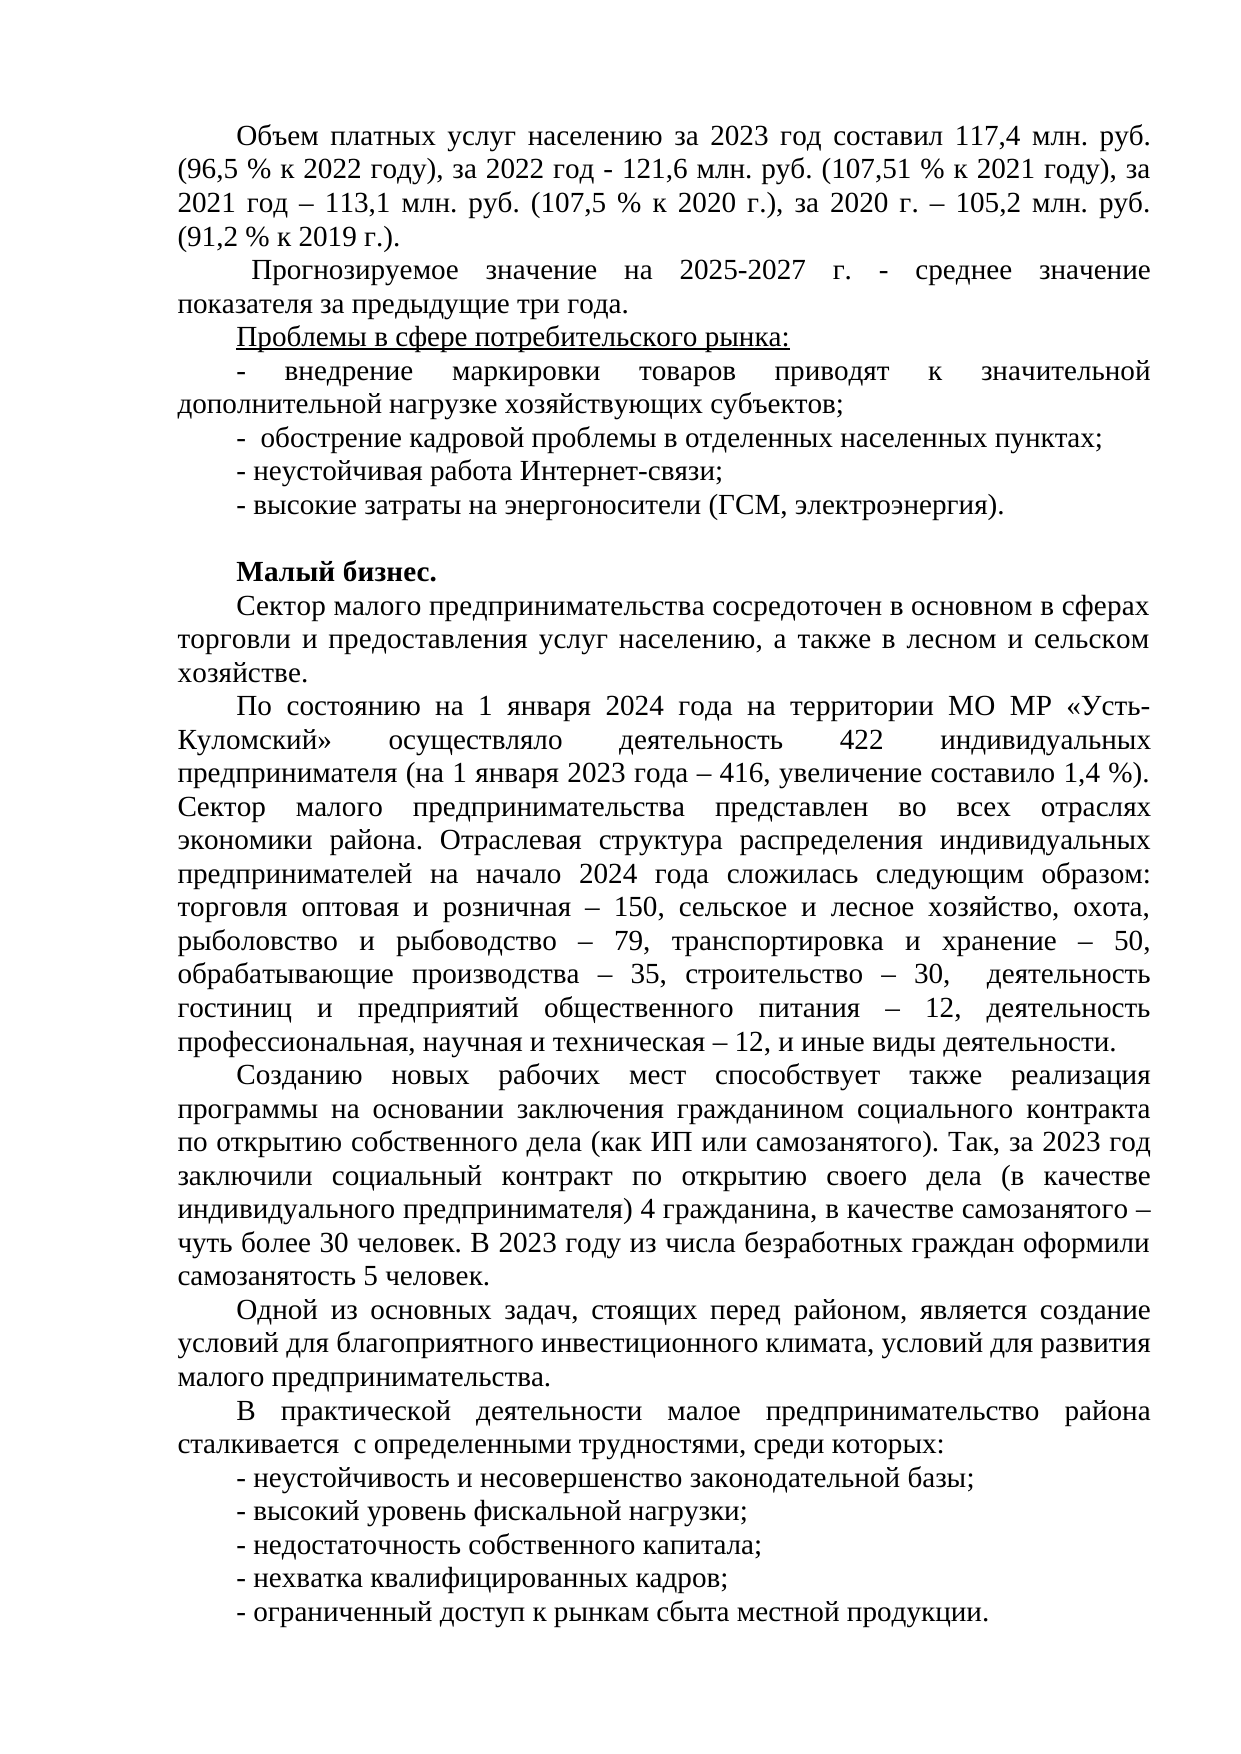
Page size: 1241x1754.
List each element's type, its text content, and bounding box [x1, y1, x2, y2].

text - высокие затраты на энергоносители (ГСМ, электроэнергия). [177, 487, 1152, 521]
text - недостаточность собственного капитала; [177, 1527, 1152, 1560]
text - нехватка квалифицированных кадров; [177, 1560, 1152, 1594]
text Проблемы в сфере потребительского рынка: [177, 319, 1152, 353]
text - ограниченный доступ к рынкам сбыта местной продукции. [177, 1594, 1152, 1627]
text Малый бизнес. [177, 554, 1152, 588]
text - внедрение маркировки товаров приводят к значительной дополнительной нагрузке хозяйствующих субъектов; [177, 353, 1152, 420]
text - высокий уровень фискальной нагрузки; [177, 1493, 1152, 1527]
text - неустойчивая работа Интернет-связи; [177, 453, 1152, 487]
text - обострение кадровой проблемы в отделенных населенных пунктах; [177, 420, 1152, 453]
text В практической деятельности малое предпринимательство района сталкивается с определенными трудностями, среди которых: [177, 1393, 1152, 1460]
text Созданию новых рабочих мест способствует также реализация программы на основании заключения гражданином социального контракта по открытию собственного дела (как ИП или самозанятого). Так, за 2023 год заключили социальный контракт по открытию своего дела (в качестве индивидуального предпринимателя) 4 гражданина, в качестве самозанятого – чуть более 30 человек. В 2023 году из числа безработных граждан оформили самозанятость 5 человек. [177, 1057, 1152, 1292]
text Объем платных услуг населению за 2023 год составил 117,4 млн. руб. (96,5 % к 2022 году), за 2022 год - 121,6 млн. руб. (107,51 % к 2021 году), за 2021 год – 113,1 млн. руб. (107,5 % к 2020 г.), за 2020 г. – 105,2 млн. руб. (91,2 % к 2019 г.). [177, 118, 1152, 252]
text Прогнозируемое значение на 2025-2027 г. - среднее значение показателя за предыдущие три года. [177, 252, 1152, 319]
text Одной из основных задач, стоящих перед районом, является создание условий для благоприятного инвестиционного климата, условий для развития малого предпринимательства. [177, 1292, 1152, 1393]
text По состоянию на 1 января 2024 года на территории МО МР «Усть-Куломский» осуществляло деятельность 422 индивидуальных предпринимателя (на 1 января 2023 года – 416, увеличение составило 1,4 %). Сектор малого предпринимательства представлен во всех отраслях экономики района. Отраслевая структура распределения индивидуальных предпринимателей на начало 2024 года сложилась следующим образом: торговля оптовая и розничная – 150, сельское и лесное хозяйство, охота, рыболовство и рыбоводство – 79, транспортировка и хранение – 50, обрабатывающие производства – 35, строительство – 30, деятельность гостиниц и предприятий общественного питания – 12, деятельность профессиональная, научная и техническая – 12, и иные виды деятельности. [177, 688, 1152, 1057]
text Сектор малого предпринимательства сосредоточен в основном в сферах торговли и предоставления услуг населению, а также в лесном и сельском хозяйстве. [177, 588, 1152, 688]
text - неустойчивость и несовершенство законодательной базы; [177, 1460, 1152, 1493]
